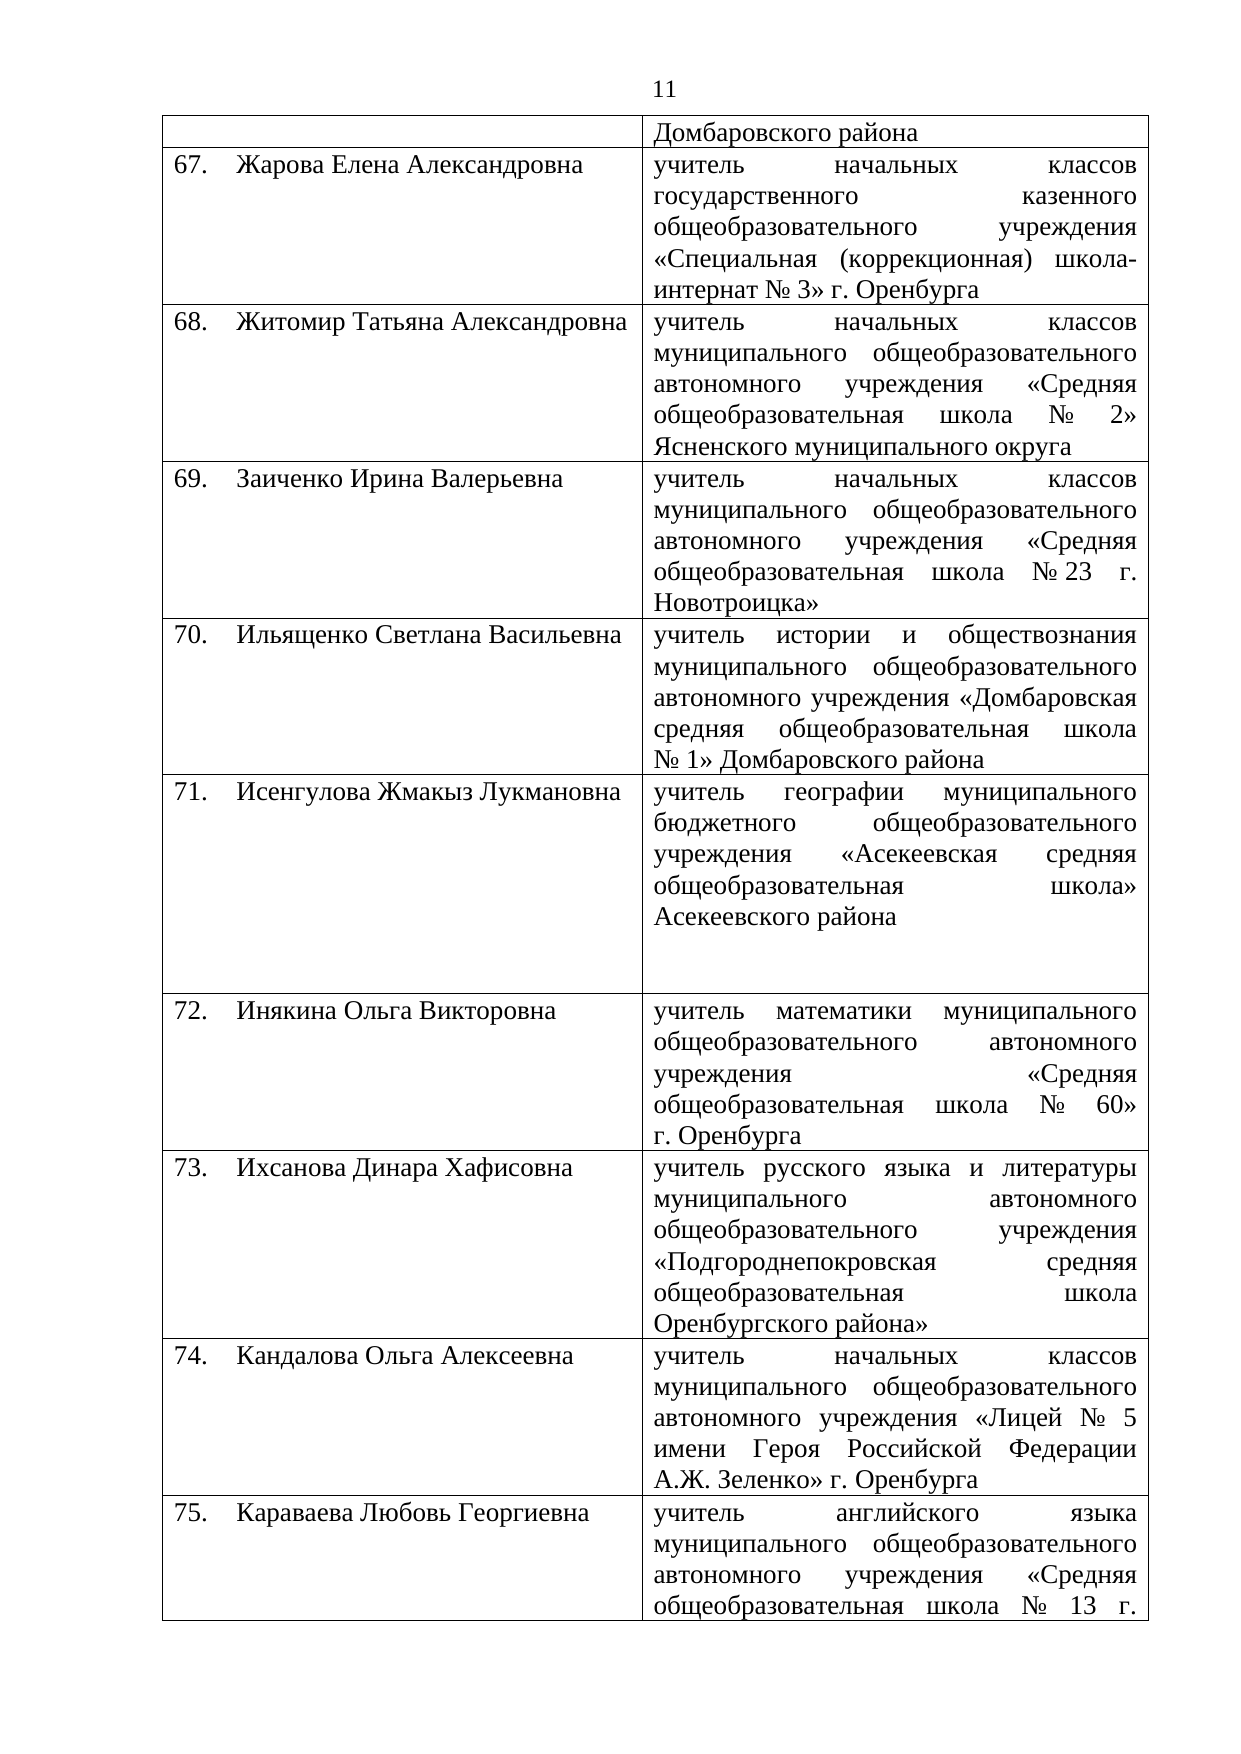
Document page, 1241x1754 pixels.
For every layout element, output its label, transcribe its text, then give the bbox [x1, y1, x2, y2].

table_cell учитель географии муниципального бюджетного общеобразовательного учреждения «Асекеевская средняя общеобразовательная школа» Асекеевского района [643, 775, 1148, 993]
table_cell [163, 1496, 236, 1620]
table_cell учитель математики муниципального общеобразовательного автономного учреждения «Средняя общеобразовательная школа № 60» г. Оренбурга [643, 994, 1148, 1150]
table_cell Исенгулова Жмакыз Лукмановна [236, 775, 642, 993]
table_cell [163, 1151, 236, 1338]
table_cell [236, 1496, 642, 1620]
table_cell [163, 994, 236, 1150]
table_cell Инякина Ольга Викторовна [236, 994, 642, 1150]
table_cell [163, 1339, 236, 1495]
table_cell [643, 1496, 1148, 1620]
table_cell [163, 775, 236, 993]
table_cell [643, 116, 1148, 147]
table_cell учитель начальных классов государственного казенного общеобразовательного учреждения «Специальная (коррекционная) школа-интернат № 3» г. Оренбурга [643, 148, 1148, 304]
table_cell [163, 462, 236, 617]
table_cell Заиченко Ирина Валерьевна [236, 462, 642, 617]
table_cell Ихсанова Динара Хафисовна [236, 1151, 642, 1338]
table_cell [163, 305, 236, 461]
table_cell [163, 148, 236, 304]
table_cell учитель начальных классов муниципального общеобразовательного автономного учреждения «Средняя общеобразовательная школа № 2» Ясненского муниципального округа [643, 305, 1148, 461]
table_cell учитель начальных классов муниципального общеобразовательного автономного учреждения «Лицей № 5 имени Героя Российской Федерации А.Ж. Зеленко» г. Оренбурга [643, 1339, 1148, 1495]
table_cell учитель русского языка и литературы муниципального автономного общеобразовательного учреждения «Подгороднепокровская средняя общеобразовательная школа Оренбургского района» [643, 1151, 1148, 1338]
table_cell Жарова Елена Александровна [236, 148, 642, 304]
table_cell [236, 116, 642, 147]
table_cell учитель истории и обществознания муниципального общеобразовательного автономного учреждения «Домбаровская средняя общеобразовательная школа № 1» Домбаровского района [643, 619, 1148, 774]
table_cell [163, 116, 236, 147]
table_cell Житомир Татьяна Александровна [236, 305, 642, 461]
table_cell Кандалова Ольга Алексеевна [236, 1339, 642, 1495]
table_cell [163, 619, 236, 774]
table_cell Ильященко Светлана Васильевна [236, 619, 642, 774]
table_cell учитель начальных классов муниципального общеобразовательного автономного учреждения «Средняя общеобразовательная школа № 23 г. Новотроицка» [643, 462, 1148, 617]
